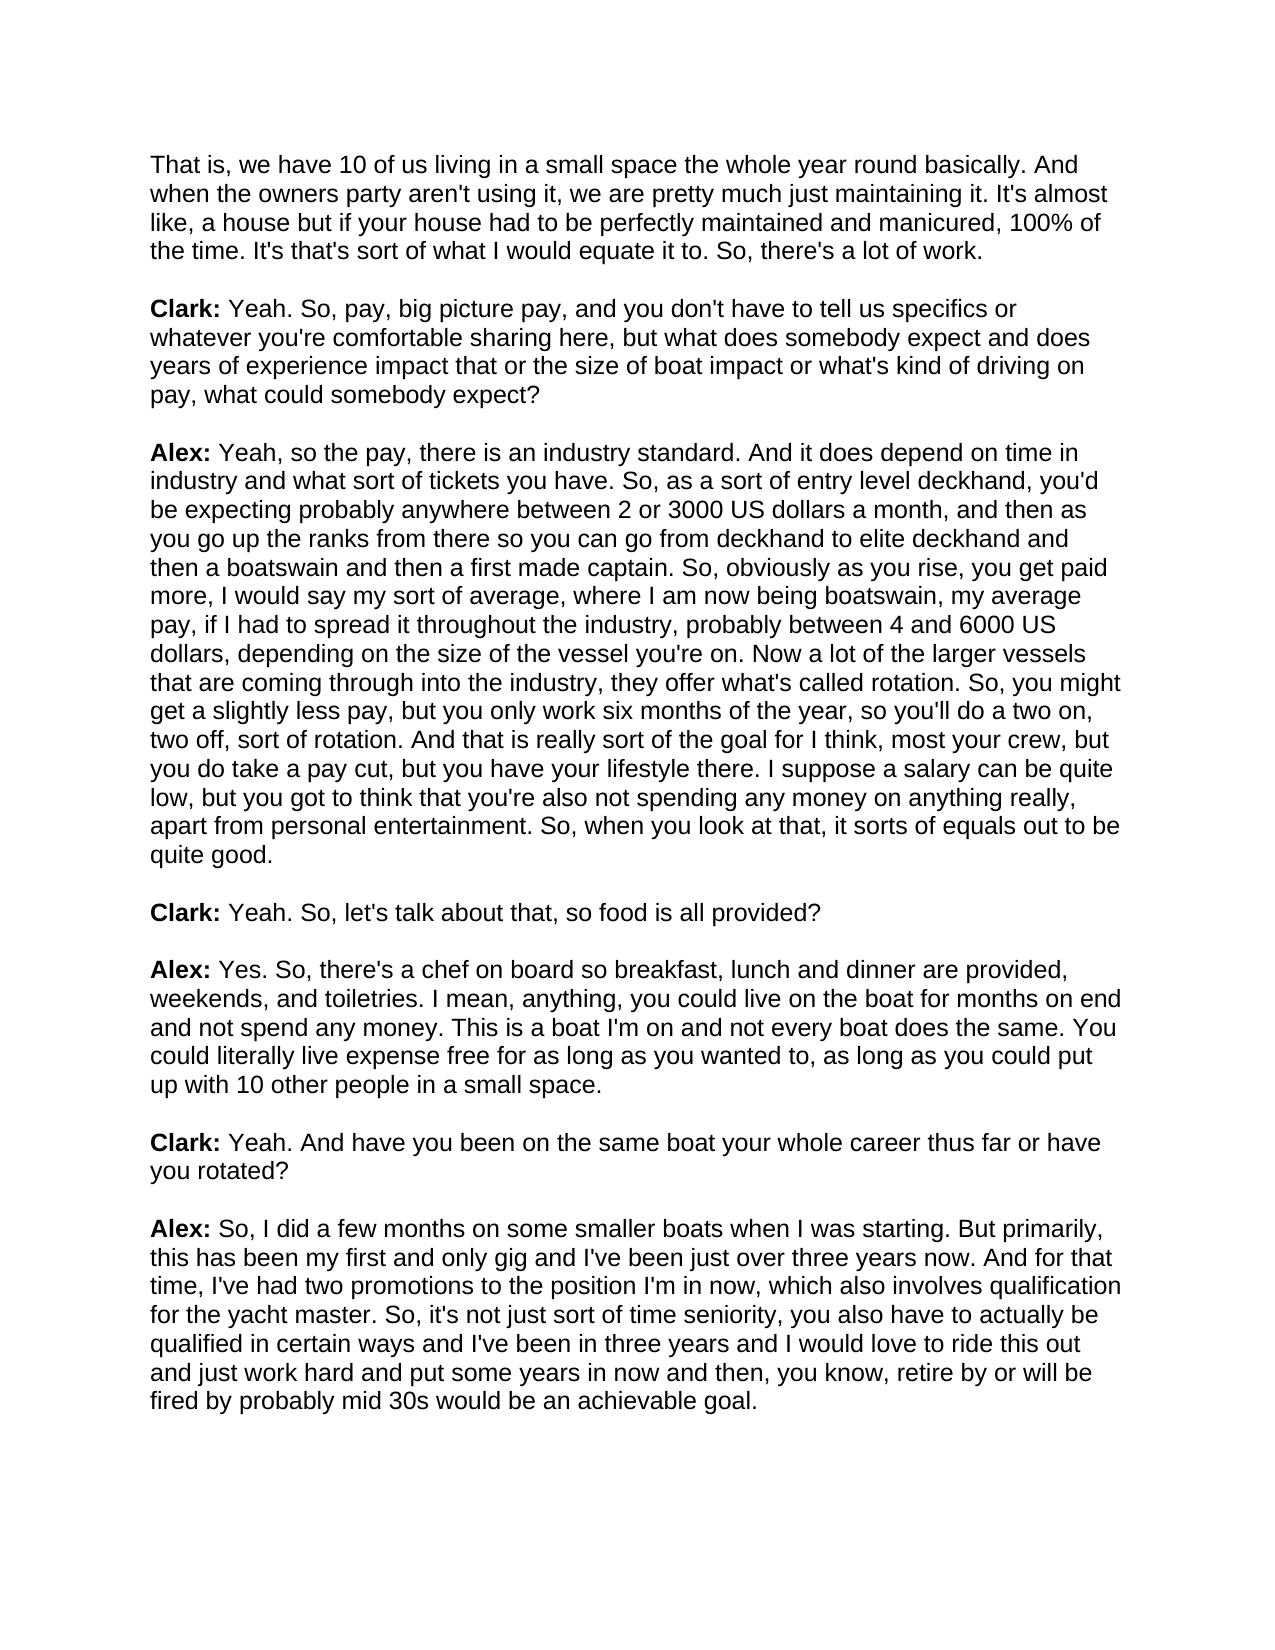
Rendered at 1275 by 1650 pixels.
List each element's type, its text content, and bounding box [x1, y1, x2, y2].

text Alex: Yeah, so the pay, there is an industry standard. And it does depend on time in industry and what sort of tickets you have. So, as a sort of entry level deckhand, you'd be expecting probably anywhere between 2 or 3000 US dollars a month, and then as you go up the ranks from there so you can go from deckhand to elite deckhand and then a boatswain and then a first made captain. So, obviously as you rise, you get paid more, I would say my sort of average, where I am now being boatswain, my average pay, if I had to spread it throughout the industry, probably between 4 and 6000 US dollars, depending on the size of the vessel you're on. Now a lot of the larger vessels that are coming through into the industry, they offer what's called rotation. So, you might get a slightly less pay, but you only work six months of the year, so you'll do a two on, two off, sort of rotation. And that is really sort of the goal for I think, most your crew, but you do take a pay cut, but you have your lifestyle there. I suppose a salary can be quite low, but you got to think that you're also not spending any money on anything really, apart from personal entertainment. So, when you look at that, it sorts of equals out to be quite good. [150, 437, 1125, 869]
text Alex: So, I did a few months on some smaller boats when I was starting. But primarily, this has been my first and only gig and I've been just over three years now. And for that time, I've had two promotions to the position I'm in now, which also involves qualification for the yacht master. So, it's not just sort of time seniority, you also have to actually be qualified in certain ways and I've been in three years and I would love to ride this out and just work hard and put some years in now and then, you know, retire by or will be fired by probably mid 30s would be an achievable goal. [150, 1214, 1125, 1415]
text Clark: Yeah. So, let's talk about that, so food is all provided? [150, 897, 1125, 926]
text Alex: Yes. So, there's a chef on board so breakfast, lunch and dinner are provided, weekends, and toiletries. I mean, anything, you could live on the boat for months on end and not spend any money. This is a boat I'm on and not every boat does the same. You could literally live expense free for as long as you wanted to, as long as you could put up with 10 other people in a small space. [150, 955, 1125, 1099]
text Clark: Yeah. And have you been on the same boat your whole career thus far or have you rotated? [150, 1127, 1125, 1185]
text Clark: Yeah. So, pay, big picture pay, and you don't have to tell us specifics or whatever you're comfortable sharing here, but what does somebody expect and does years of experience impact that or the size of boat impact or what's kind of driving on pay, what could somebody expect? [150, 294, 1125, 409]
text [150, 150, 1125, 265]
